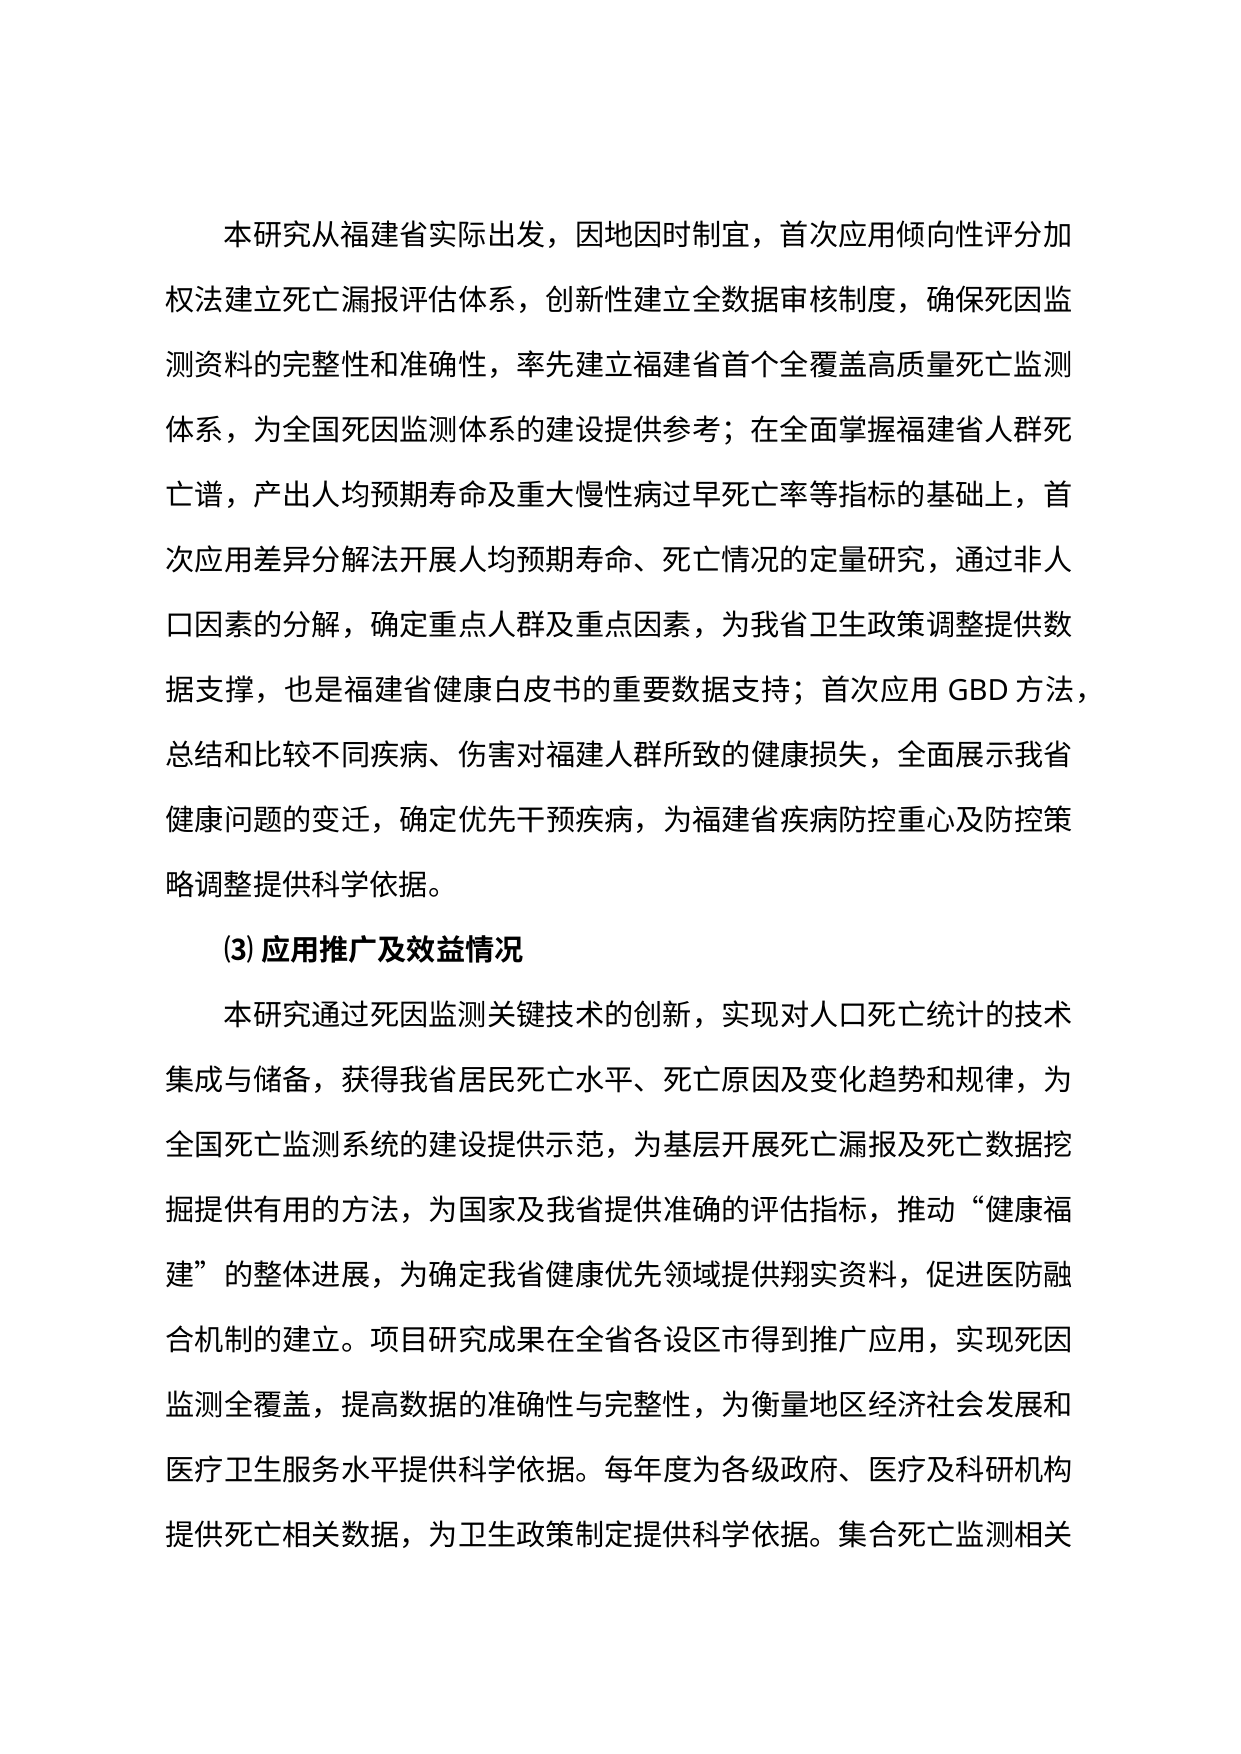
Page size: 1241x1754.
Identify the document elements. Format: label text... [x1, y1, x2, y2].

text ⑶ 应用推广及效益情况 [165, 915, 1075, 980]
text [165, 980, 1075, 1565]
text 本研究从福建省实际出发，因地因时制宜，首次应用倾向性评分加权法建立死亡漏报评估体系，创新性建立全数据审核制度，确保死因监测资料的完整性和准确性，率先建立福建省首个全覆盖高质量死亡监测体系，为全国死因监测体系的建设提供参考；在全面掌握福建省人群死亡谱，产出人均预期寿命及重大慢性病过早死亡率等指标的基础上，首次应用差异分解法开展人均预期寿命、死亡情况的定量研究，通过非人口因素的分解，确定重点人群及重点因素，为我省卫生政策调整提供数据支撑，也是福建省健康白皮书的重要数据支持；首次应用GBD方法，总结和比较不同疾病、伤害对福建人群所致的健康损失，全面展示我省健康问题的变迁，确定优先干预疾病，为福建省疾病防控重心及防控策略调整提供科学依据。 [165, 200, 1075, 915]
